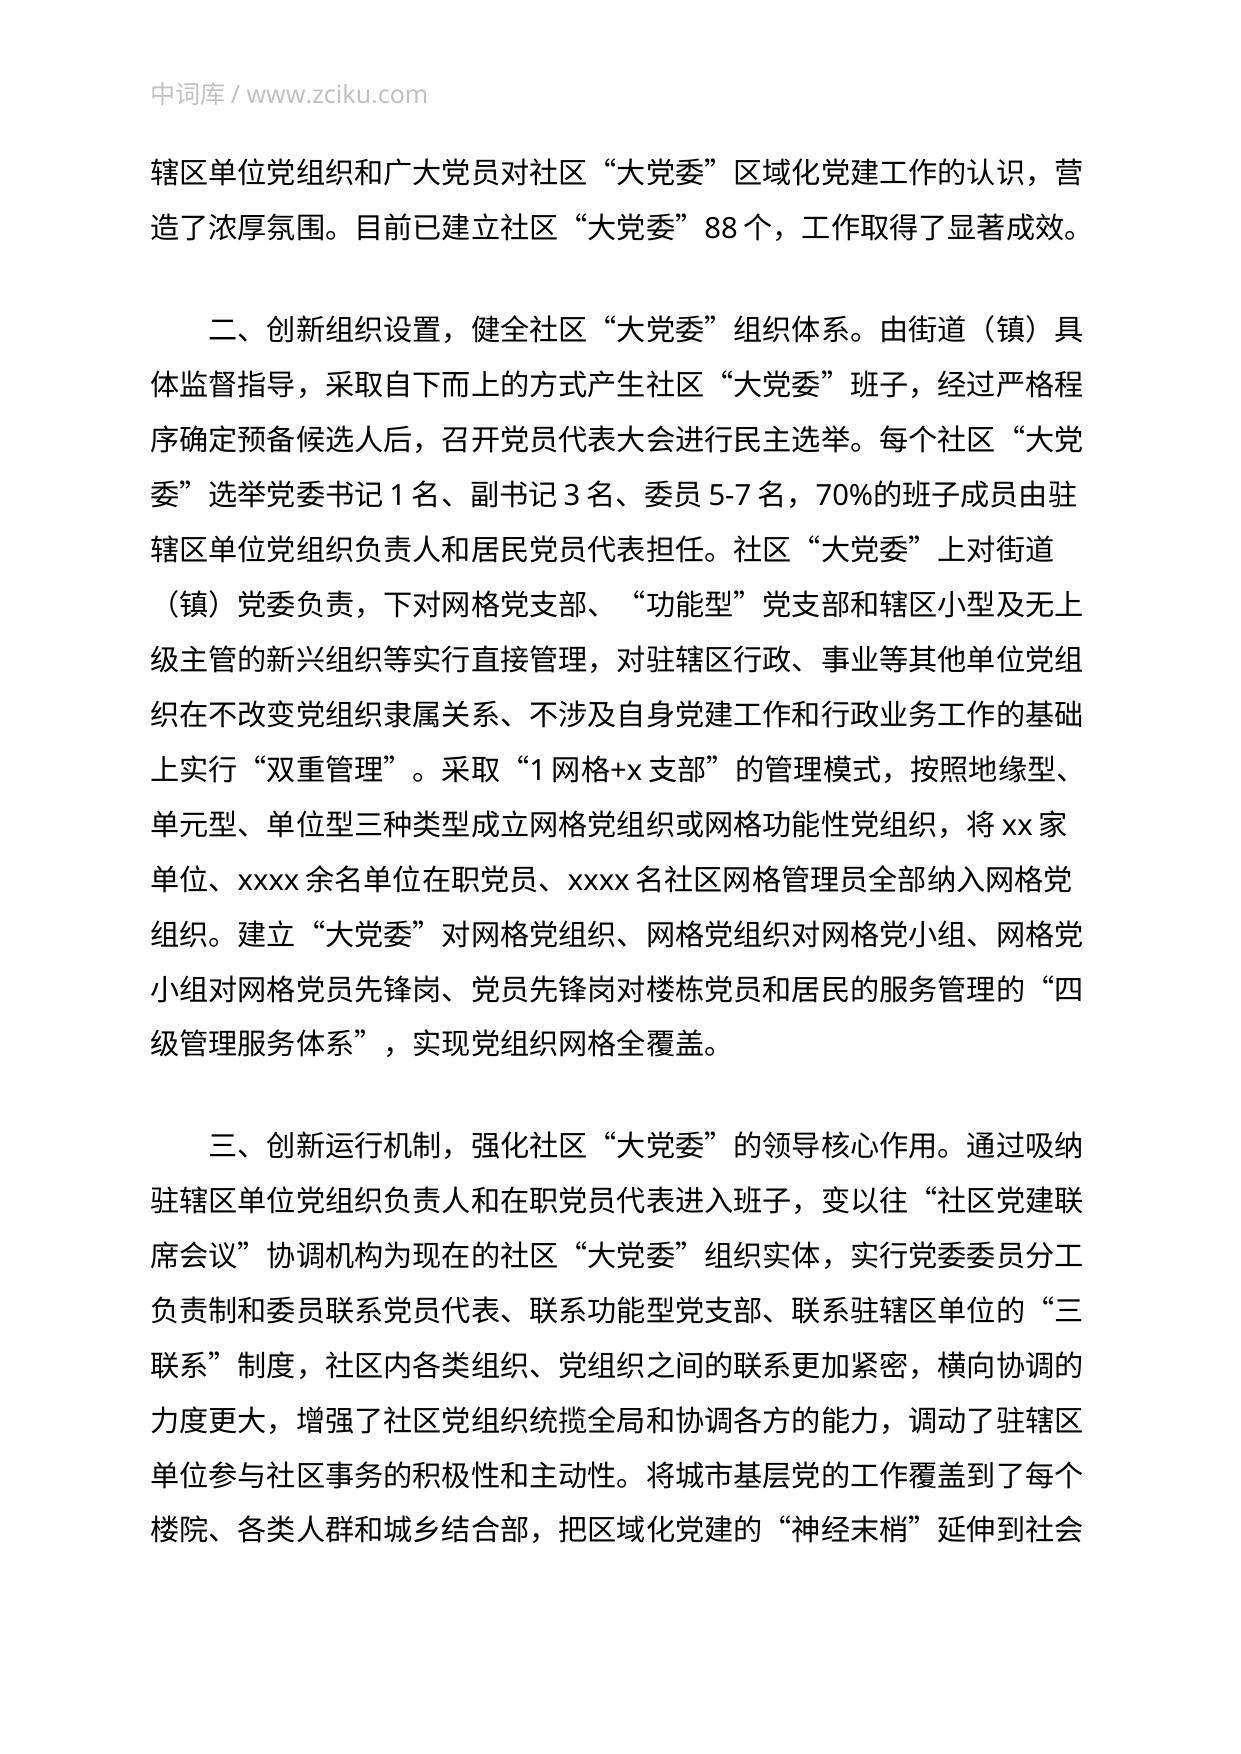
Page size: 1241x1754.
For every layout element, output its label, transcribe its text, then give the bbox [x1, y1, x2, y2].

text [150, 1123, 1090, 1549]
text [150, 150, 1090, 247]
text 二、创新组织设置，健全社区“大党委”组织体系。由街道（镇）具体监督指导，采取自下而上的方式产生社区“大党委”班子，经过严格程序确定预备候选人后，召开党员代表大会进行民主选举。每个社区“大党委”选举党委书记1名、副书记3名、委员5-7名，70%的班子成员由驻辖区单位党组织负责人和居民党员代表担任。社区“大党委”上对街道（镇）党委负责，下对网格党支部、“功能型”党支部和辖区小型及无上级主管的新兴组织等实行直接管理，对驻辖区行政、事业等其他单位党组织在不改变党组织隶属关系、不涉及自身党建工作和行政业务工作的基础上实行“双重管理”。采取“1网格+x支部”的管理模式，按照地缘型、单元型、单位型三种类型成立网格党组织或网格功能性党组织，将xx家单位、xxxx余名单位在职党员、xxxx名社区网格管理员全部纳入网格党组织。建立“大党委”对网格党组织、网格党组织对网格党小组、网格党小组对网格党员先锋岗、党员先锋岗对楼栋党员和居民的服务管理的“四级管理服务体系”，实现党组织网格全覆盖。 [150, 307, 1090, 1063]
